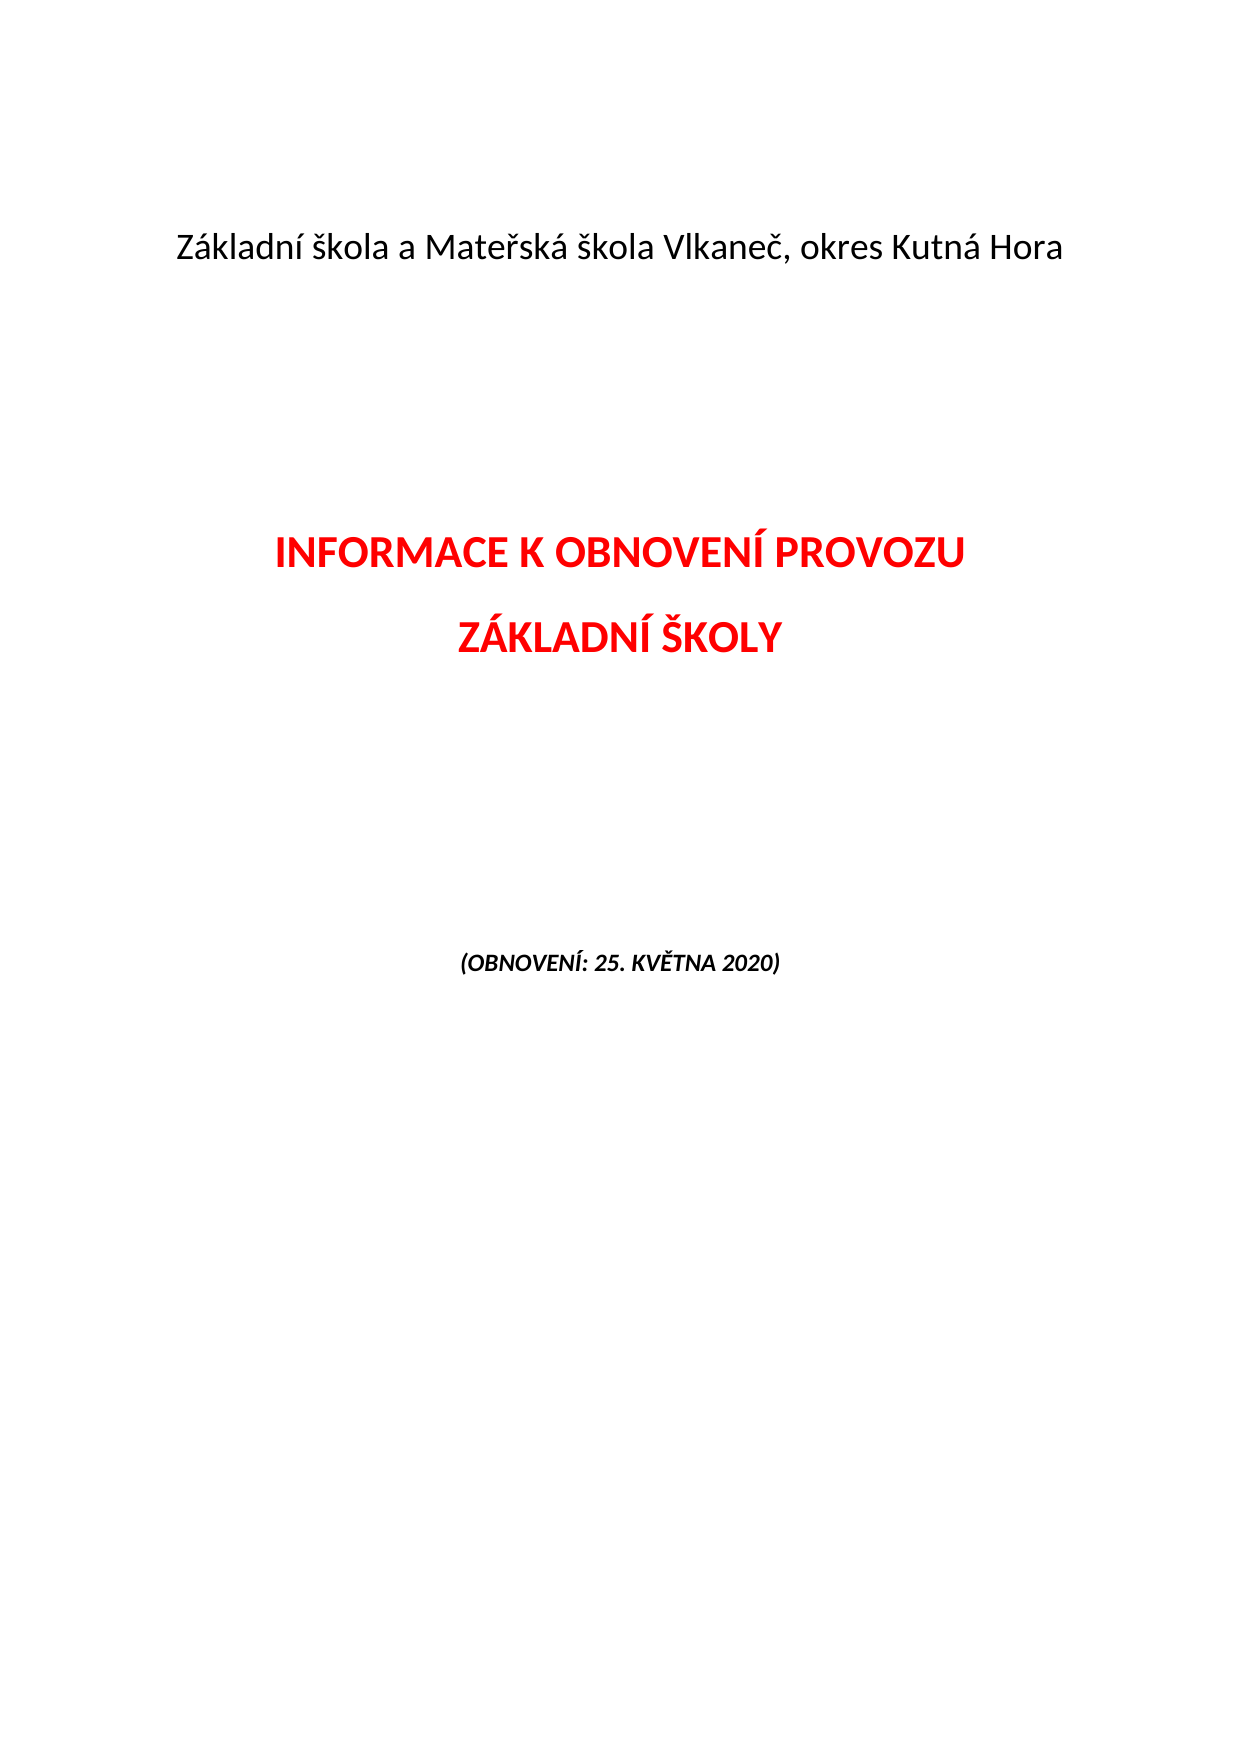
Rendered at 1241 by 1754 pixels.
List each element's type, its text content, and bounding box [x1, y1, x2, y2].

text (OBNOVENÍ: 25. KVĚTNA 2020) [148, 947, 1093, 977]
text ZÁKLADNÍ ŠKOLY [148, 608, 1093, 664]
text INFORMACE K OBNOVENÍ PROVOZU [148, 523, 1093, 578]
text Základní škola a Mateřská škola Vlkaneč, okres Kutná Hora [148, 223, 1093, 268]
